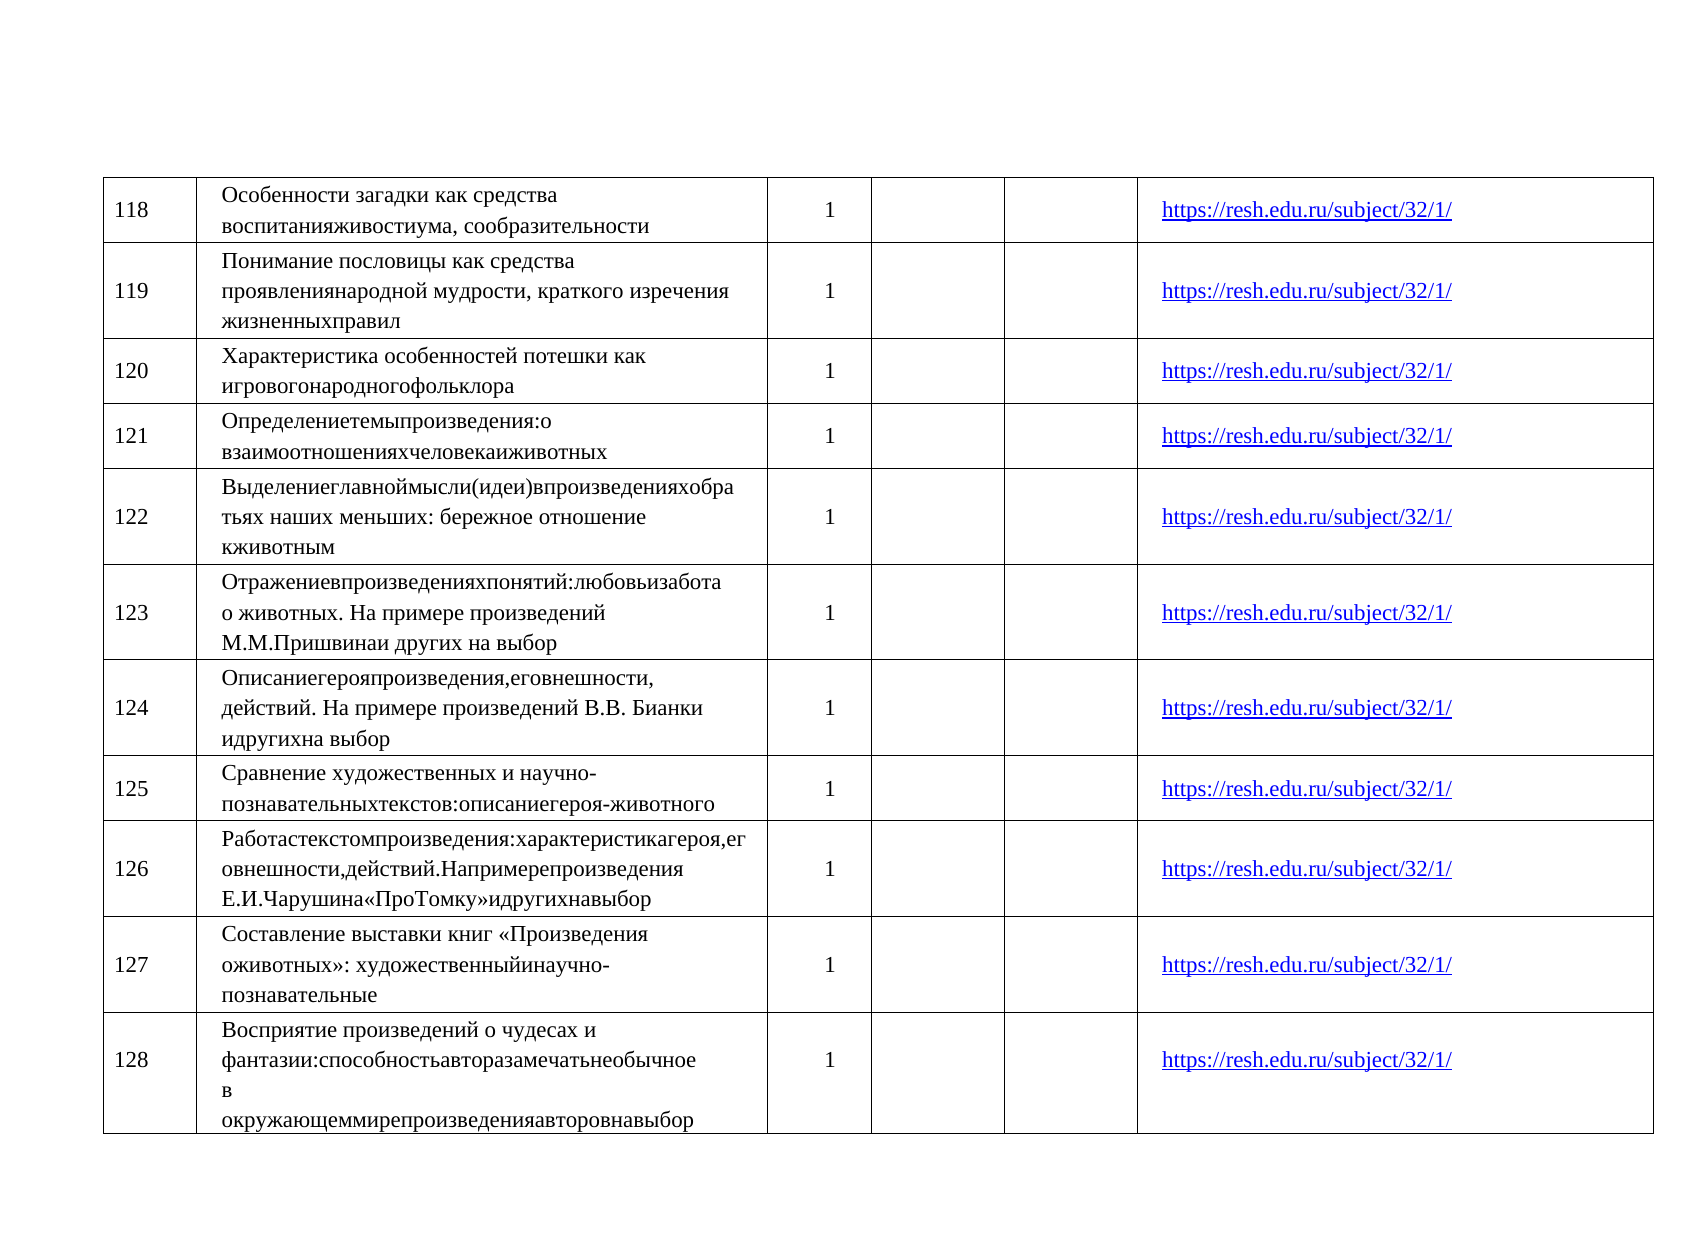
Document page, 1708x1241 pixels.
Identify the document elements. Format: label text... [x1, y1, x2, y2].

table_cell 120 [104, 339, 196, 403]
table_cell https://resh.edu.ru/subject/32/1/ [1138, 1013, 1653, 1133]
table_cell [1005, 565, 1137, 659]
table_header [1005, 178, 1137, 242]
table_cell [1005, 821, 1137, 916]
table_cell Отражениевпроизведенияхпонятий:любовьизабота о животных. На примере произведений М.М.Пришвинаи других на выбор [197, 565, 767, 659]
table_cell https://resh.edu.ru/subject/32/1/ [1138, 469, 1653, 564]
table_cell https://resh.edu.ru/subject/32/1/ [1138, 917, 1653, 1011]
table_cell 119 [104, 243, 196, 338]
table_cell [872, 565, 1004, 659]
table_cell [872, 1013, 1004, 1133]
table_cell [872, 917, 1004, 1011]
table_cell https://resh.edu.ru/subject/32/1/ [1138, 339, 1653, 403]
table_cell https://resh.edu.ru/subject/32/1/ [1138, 756, 1653, 820]
table_cell 1 [768, 339, 871, 403]
table_cell Составление выставки книг «Произведения оживотных»: художественныйинаучно- познавательные [197, 917, 767, 1011]
table_cell 125 [104, 756, 196, 820]
table_cell https://resh.edu.ru/subject/32/1/ [1138, 404, 1653, 468]
table_cell 1 [768, 243, 871, 338]
table_cell 121 [104, 404, 196, 468]
table_cell [872, 404, 1004, 468]
table_cell [1005, 1013, 1137, 1133]
table_cell https://resh.edu.ru/subject/32/1/ [1138, 565, 1653, 659]
table_header Особенности загадки как средства воспитанияживостиума, сообразительности [197, 178, 767, 242]
table_cell 1 [768, 660, 871, 755]
table_cell Восприятие произведений о чудесах и фантазии:способностьавторазамечатьнеобычное в окружающеммирепроизведенияавторовнавыбор [197, 1013, 767, 1133]
table_cell 1 [768, 1013, 871, 1133]
table_cell [872, 821, 1004, 916]
table_cell Работастекстомпроизведения:характеристикагероя,еговнешности,действий.Напримерепроизведения Е.И.Чарушина«ПроТомку»идругихнавыбор [197, 821, 767, 916]
table_cell 1 [768, 404, 871, 468]
table_cell [872, 756, 1004, 820]
table_cell Описаниегерояпроизведения,еговнешности, действий. На примере произведений В.В. Бианки идругихна выбор [197, 660, 767, 755]
table_cell 1 [768, 821, 871, 916]
table_header 1 [768, 178, 871, 242]
table_cell https://resh.edu.ru/subject/32/1/ [1138, 243, 1653, 338]
table_cell [1005, 756, 1137, 820]
table_cell [872, 339, 1004, 403]
table_cell [1005, 469, 1137, 564]
table_cell 1 [768, 756, 871, 820]
table_cell [1005, 660, 1137, 755]
table_cell [1005, 404, 1137, 468]
table_cell 1 [768, 917, 871, 1011]
table_cell https://resh.edu.ru/subject/32/1/ [1138, 821, 1653, 916]
table_cell Понимание пословицы как средства проявлениянародной мудрости, краткого изречения жизненныхправил [197, 243, 767, 338]
table_cell Определениетемыпроизведения:о взаимоотношенияхчеловекаиживотных [197, 404, 767, 468]
table_cell 128 [104, 1013, 196, 1133]
table_cell Выделениеглавноймысли(идеи)впроизведенияхобратьях наших меньших: бережное отношение кживотным [197, 469, 767, 564]
table_cell 122 [104, 469, 196, 564]
table_header 118 [104, 178, 196, 242]
table_cell 1 [768, 565, 871, 659]
table_cell [1005, 917, 1137, 1011]
table_cell 1 [768, 469, 871, 564]
table_cell 126 [104, 821, 196, 916]
table_cell [872, 660, 1004, 755]
table_cell [1005, 243, 1137, 338]
table_cell 124 [104, 660, 196, 755]
table_cell 123 [104, 565, 196, 659]
table_header [872, 178, 1004, 242]
table_cell Характеристика особенностей потешки как игровогонародногофольклора [197, 339, 767, 403]
table_cell [872, 243, 1004, 338]
table_cell [872, 469, 1004, 564]
table_cell [1005, 339, 1137, 403]
table_header https://resh.edu.ru/subject/32/1/ [1138, 178, 1653, 242]
table_cell Сравнение художественных и научно-познавательныхтекстов:описаниегероя-животного [197, 756, 767, 820]
table_cell 127 [104, 917, 196, 1011]
table_cell https://resh.edu.ru/subject/32/1/ [1138, 660, 1653, 755]
